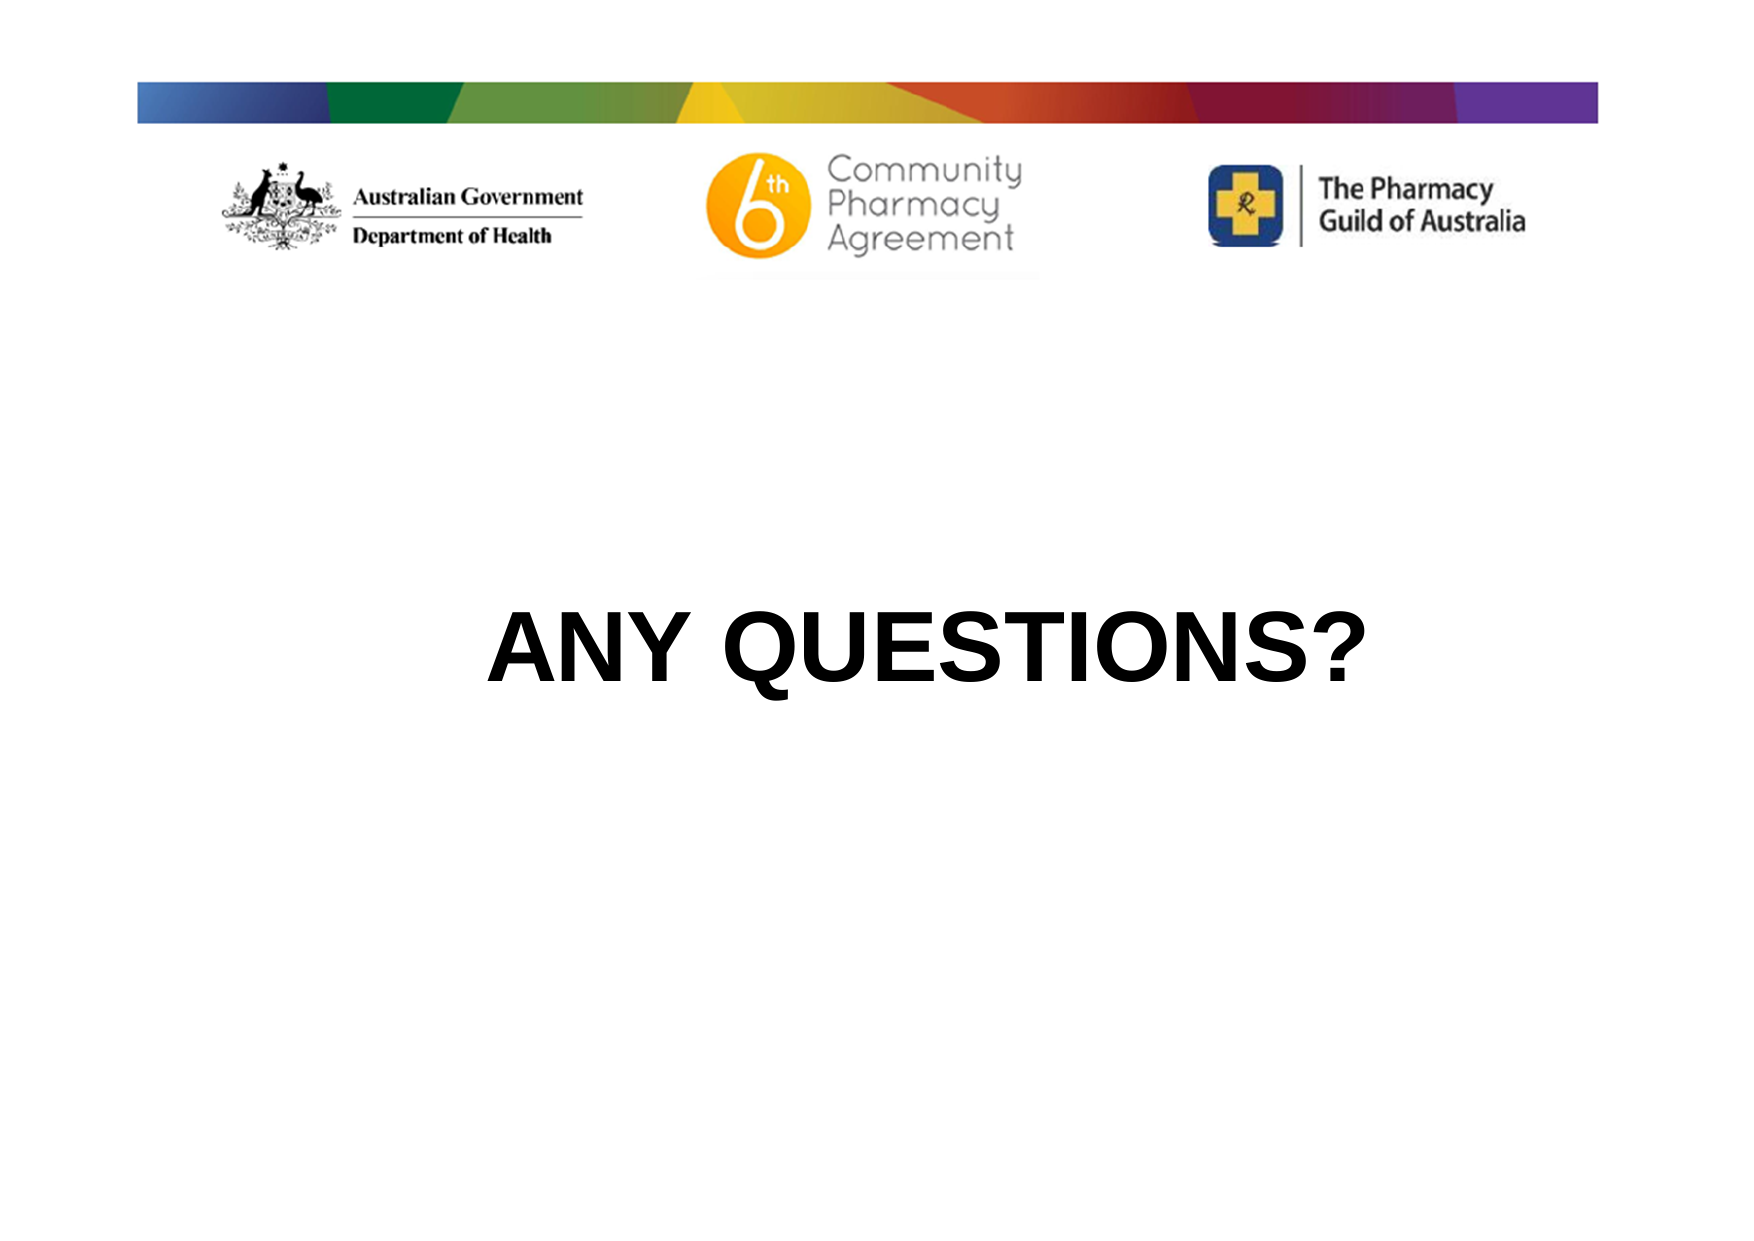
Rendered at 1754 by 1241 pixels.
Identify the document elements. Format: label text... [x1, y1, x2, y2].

text ANY QUESTIONS? [216, 588, 1639, 703]
picture [114, 57, 1640, 285]
